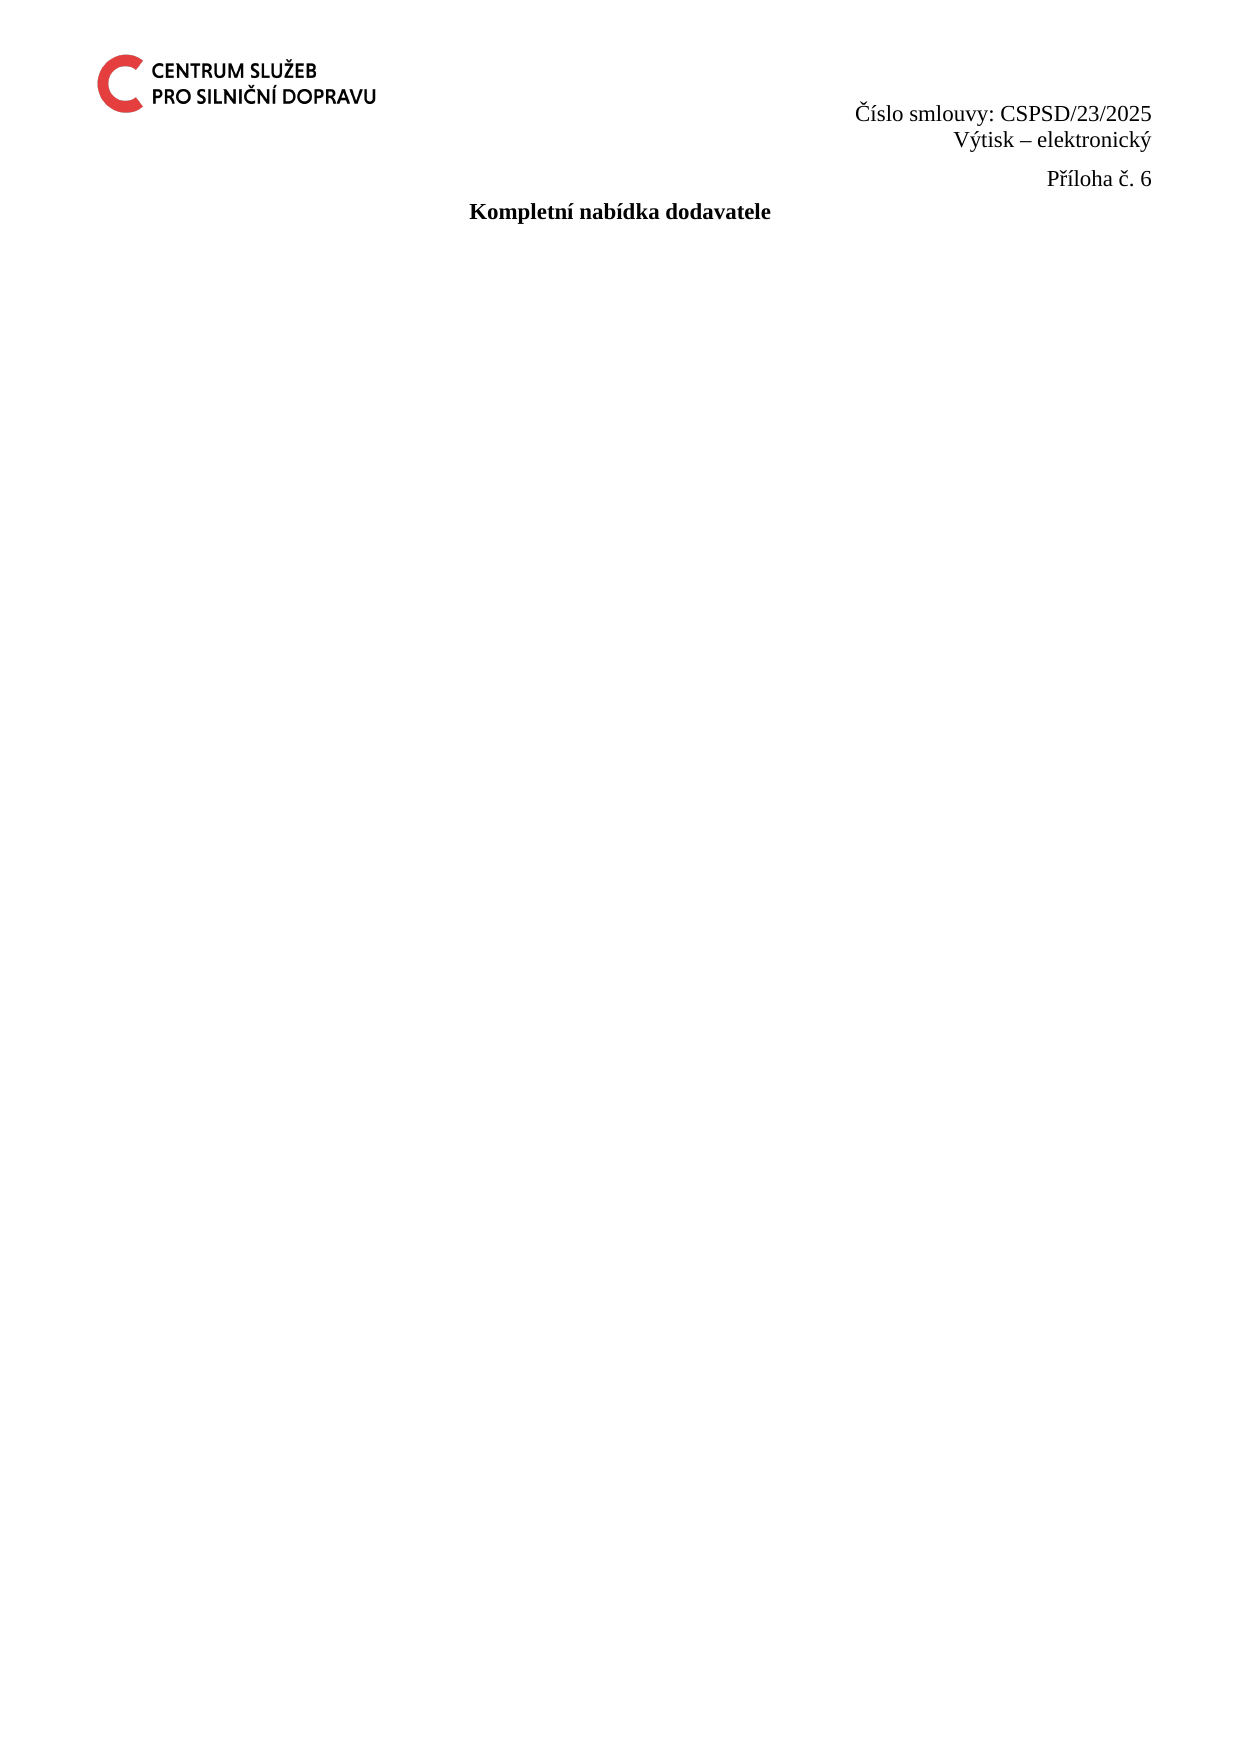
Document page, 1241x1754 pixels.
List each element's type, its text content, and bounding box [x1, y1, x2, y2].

picture [88, 37, 384, 130]
text Kompletní nabídka dodavatele [89, 198, 1152, 224]
text Příloha č. 6 [89, 165, 1152, 192]
